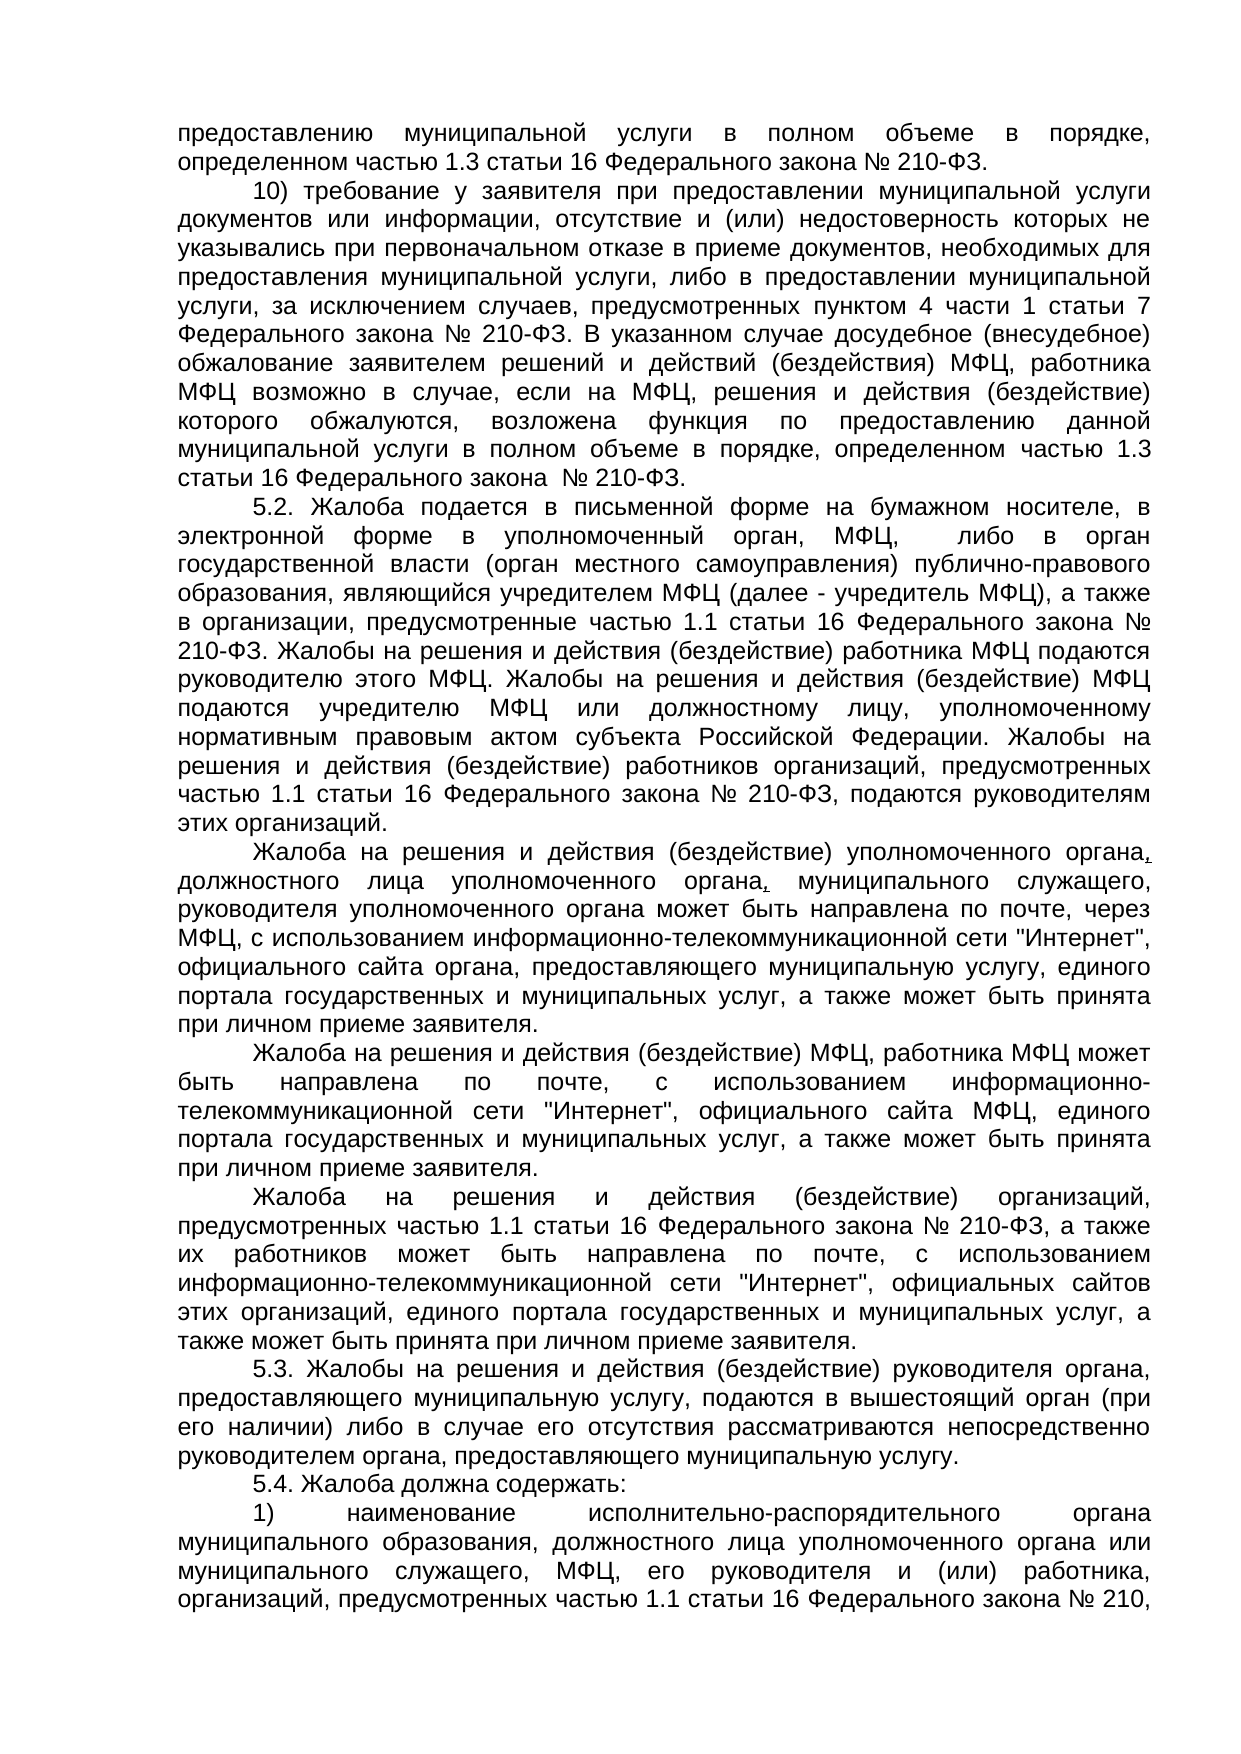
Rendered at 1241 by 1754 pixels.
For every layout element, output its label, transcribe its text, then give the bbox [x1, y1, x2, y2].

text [177, 1498, 1152, 1613]
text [177, 118, 1152, 176]
text 5.3. Жалобы на решения и действия (бездействие) руководителя органа, предоставляющего муниципальную услугу, подаются в вышестоящий орган (при его наличии) либо в случае его отсутствия рассматриваются непосредственно руководителем органа, предоставляющего муниципальную услугу. [177, 1354, 1152, 1469]
text Жалоба на решения и действия (бездействие) МФЦ, работника МФЦ может быть направлена по почте, с использованием информационно-телекоммуникационной сети "Интернет", официального сайта МФЦ, единого портала государственных и муниципальных услуг, а также может быть принята при личном приеме заявителя. [177, 1038, 1152, 1182]
text Жалоба на решения и действия (бездействие) уполномоченного органа, должностного лица уполномоченного органа, муниципального служащего, руководителя уполномоченного органа может быть направлена по почте, через МФЦ, с использованием информационно-телекоммуникационной сети "Интернет", официального сайта органа, предоставляющего муниципальную услугу, единого портала государственных и муниципальных услуг, а также может быть принята при личном приеме заявителя. [177, 837, 1152, 1038]
text 5.2. Жалоба подается в письменной форме на бумажном носителе, в электронной форме в уполномоченный орган, МФЦ, либо в орган государственной власти (орган местного самоуправления) публично-правового образования, являющийся учредителем МФЦ (далее - учредитель МФЦ), а также в организации, предусмотренные частью 1.1 статьи 16 Федерального закона № 210-ФЗ. Жалобы на решения и действия (бездействие) работника МФЦ подаются руководителю этого МФЦ. Жалобы на решения и действия (бездействие) МФЦ подаются учредителю МФЦ или должностному лицу, уполномоченному нормативным правовым актом субъекта Российской Федерации. Жалобы на решения и действия (бездействие) работников организаций, предусмотренных частью 1.1 статьи 16 Федерального закона № 210-ФЗ, подаются руководителям этих организаций. [177, 492, 1152, 837]
text 5.4. Жалоба должна содержать: [177, 1469, 1152, 1498]
text 10) требование у заявителя при предоставлении муниципальной услуги документов или информации, отсутствие и (или) недостоверность которых не указывались при первоначальном отказе в приеме документов, необходимых для предоставления муниципальной услуги, либо в предоставлении муниципальной услуги, за исключением случаев, предусмотренных пунктом 4 части 1 статьи 7 Федерального закона № 210-ФЗ. В указанном случае досудебное (внесудебное) обжалование заявителем решений и действий (бездействия) МФЦ, работника МФЦ возможно в случае, если на МФЦ, решения и действия (бездействие) которого обжалуются, возложена функция по предоставлению данной муниципальной услуги в полном объеме в порядке, определенном частью 1.3 статьи 16 Федерального закона № 210-ФЗ. [177, 176, 1152, 492]
text Жалоба на решения и действия (бездействие) организаций, предусмотренных частью 1.1 статьи 16 Федерального закона № 210-ФЗ, а также их работников может быть направлена по почте, с использованием информационно-телекоммуникационной сети "Интернет", официальных сайтов этих организаций, единого портала государственных и муниципальных услуг, а также может быть принята при личном приеме заявителя. [177, 1182, 1152, 1354]
